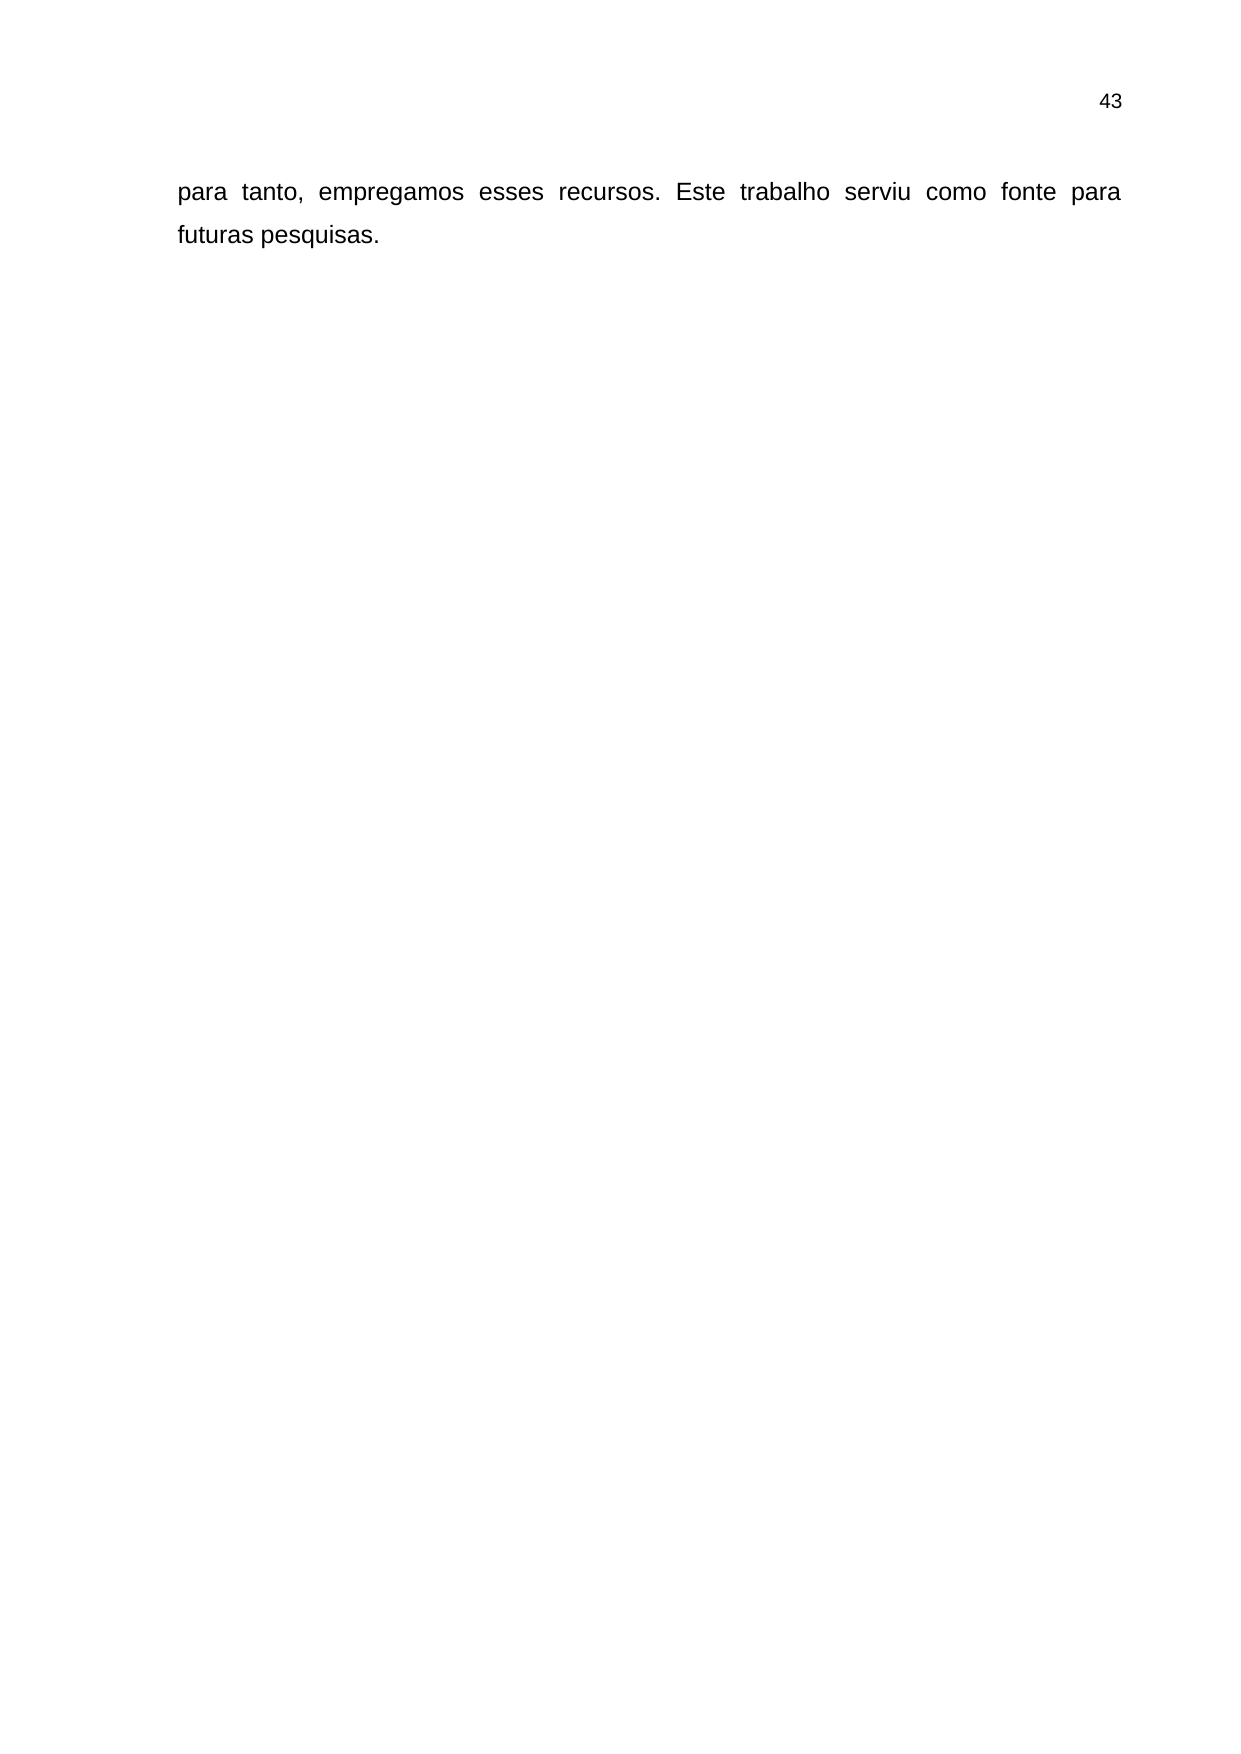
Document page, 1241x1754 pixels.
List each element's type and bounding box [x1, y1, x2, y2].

text [177, 177, 1122, 249]
